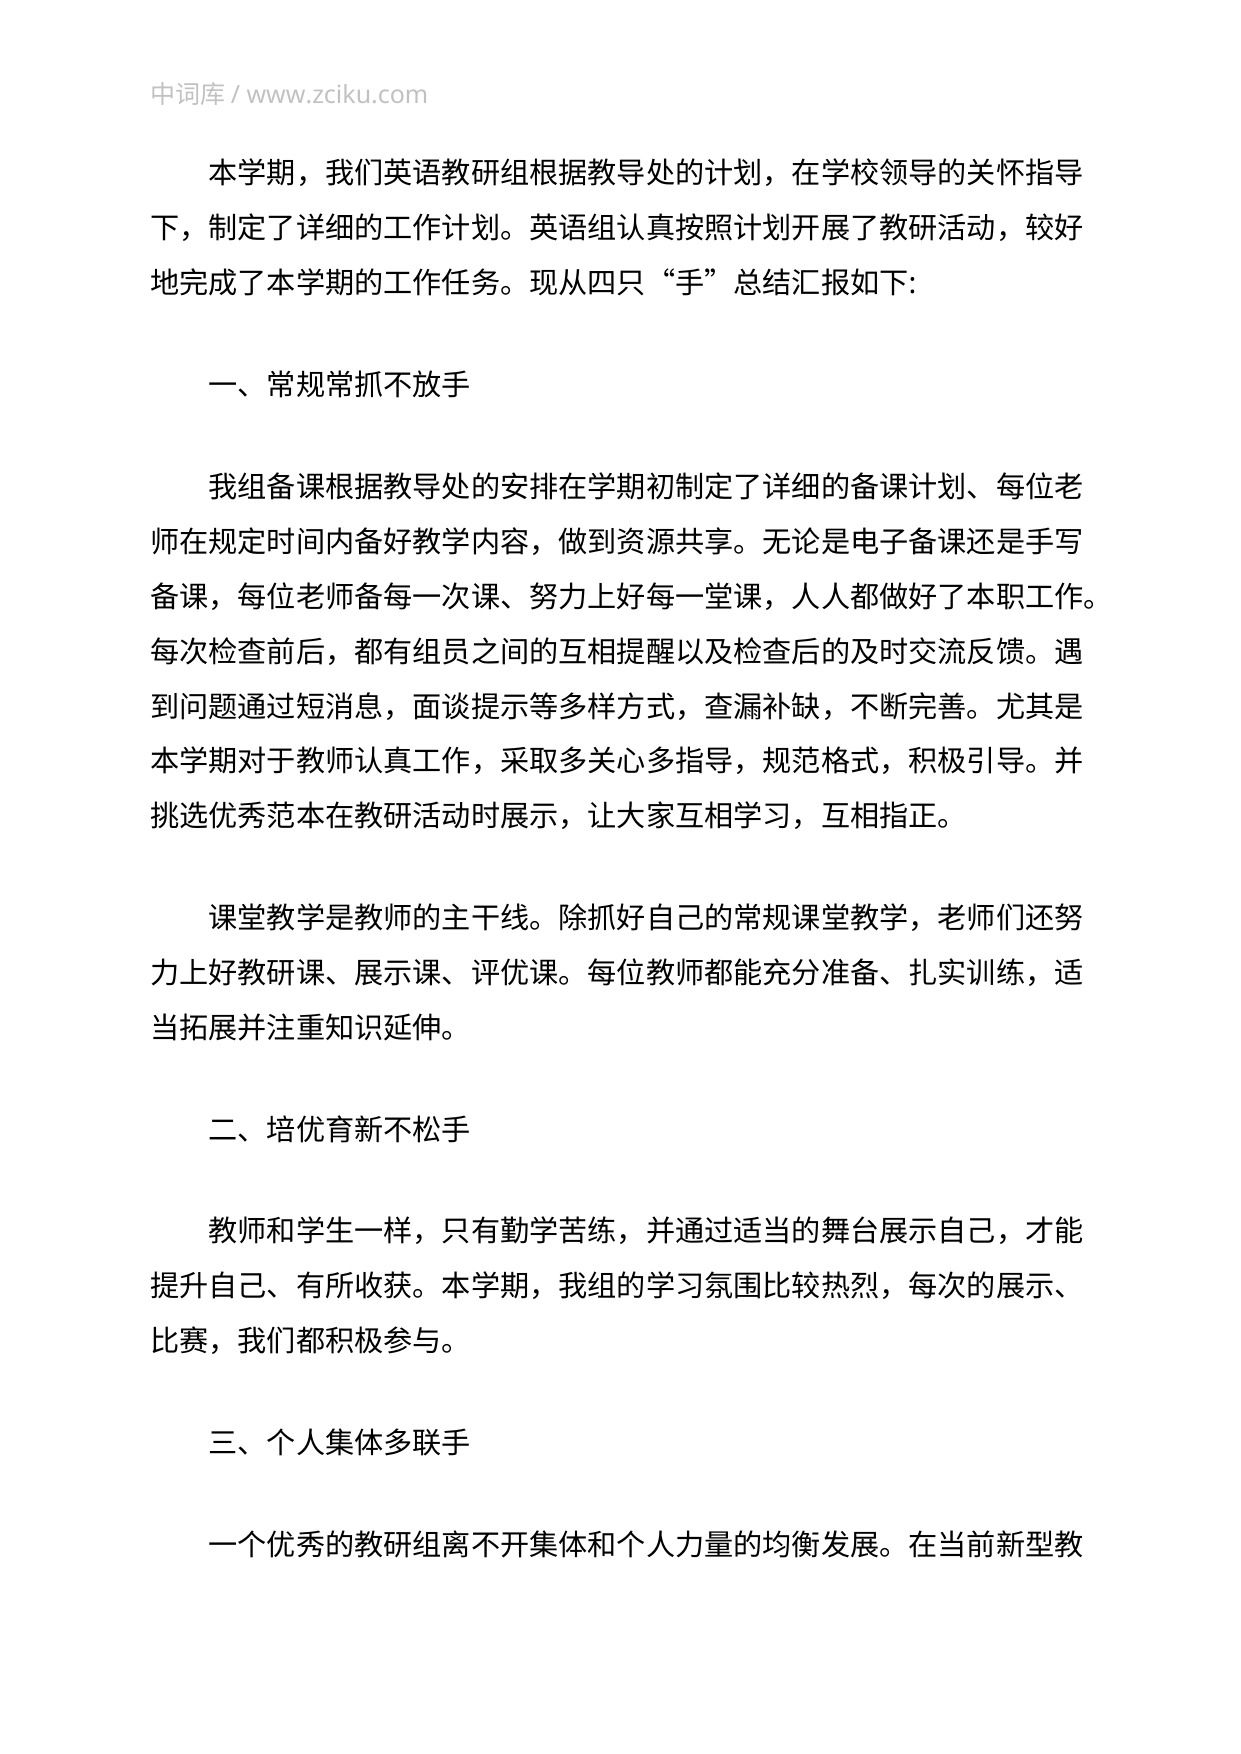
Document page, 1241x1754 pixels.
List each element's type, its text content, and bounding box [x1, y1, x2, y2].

text 二、培优育新不松手 [150, 1106, 1090, 1148]
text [150, 1521, 1090, 1564]
text 一、常规常抓不放手 [150, 362, 1090, 404]
text 课堂教学是教师的主干线。除抓好自己的常规课堂教学，老师们还努力上好教研课、展示课、评优课。每位教师都能充分准备、扎实训练，适当拓展并注重知识延伸。 [150, 895, 1090, 1047]
text 教师和学生一样，只有勤学苦练，并通过适当的舞台展示自己，才能提升自己、有所收获。本学期，我组的学习氛围比较热烈，每次的展示、比赛，我们都积极参与。 [150, 1208, 1090, 1360]
text 本学期，我们英语教研组根据教导处的计划，在学校领导的关怀指导下，制定了详细的工作计划。英语组认真按照计划开展了教研活动，较好地完成了本学期的工作任务。现从四只“手”总结汇报如下: [150, 150, 1090, 302]
text 三、个人集体多联手 [150, 1419, 1090, 1462]
text 我组备课根据教导处的安排在学期初制定了详细的备课计划、每位老师在规定时间内备好教学内容，做到资源共享。无论是电子备课还是手写备课，每位老师备每一次课、努力上好每一堂课，人人都做好了本职工作。每次检查前后，都有组员之间的互相提醒以及检查后的及时交流反馈。遇到问题通过短消息，面谈提示等多样方式，查漏补缺，不断完善。尤其是本学期对于教师认真工作，采取多关心多指导，规范格式，积极引导。并挑选优秀范本在教研活动时展示，让大家互相学习，互相指正。 [150, 463, 1090, 835]
